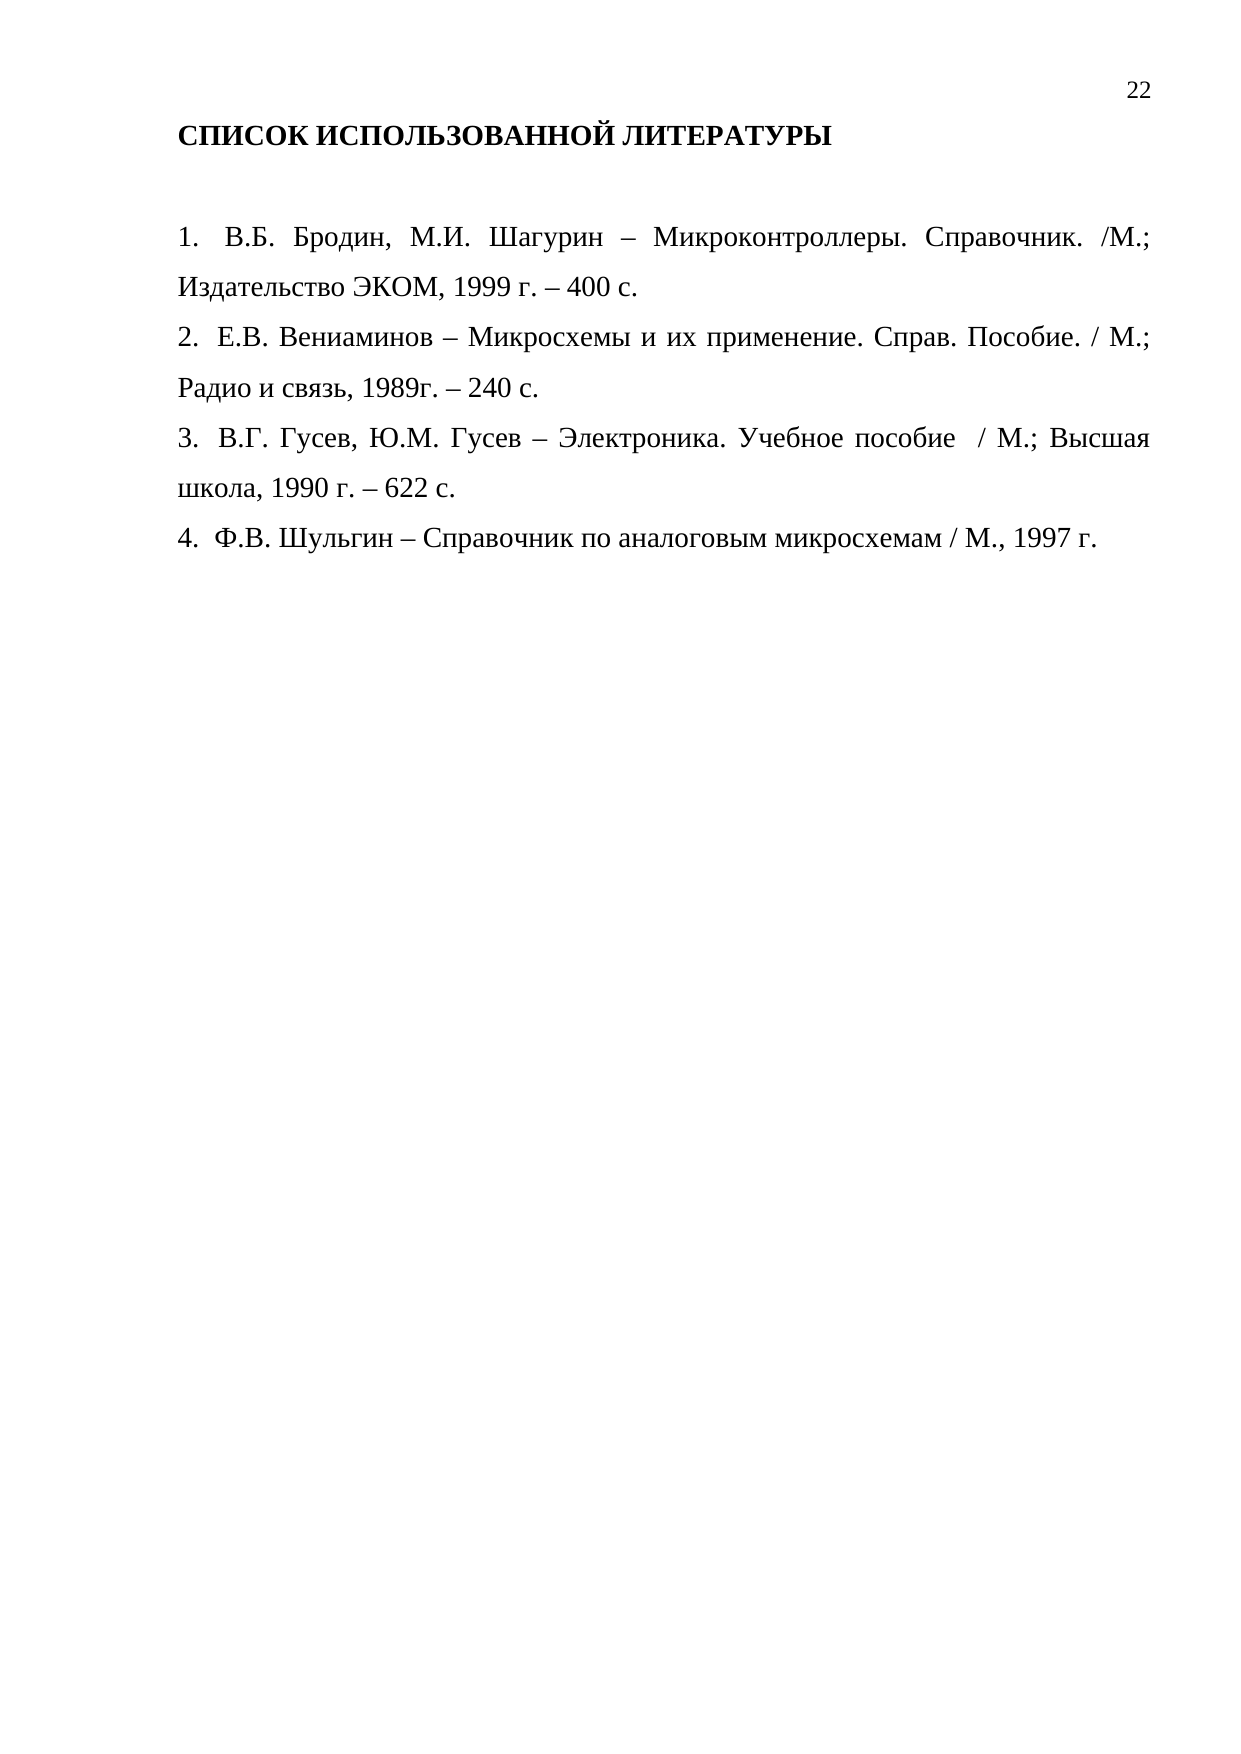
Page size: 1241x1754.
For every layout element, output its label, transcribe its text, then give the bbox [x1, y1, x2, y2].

subtitle Список использованной литературы [177, 118, 1152, 152]
list Ф.В. Шульгин – Справочник по аналоговым микросхемам / М., . [177, 521, 1152, 554]
list В.Б. Бродин, М.И. Шагурин – Микроконтроллеры. Справочник. /М.; Издательство ЭКОМ, . – 400 с. [177, 219, 1152, 303]
list Е.В. Вениаминов – Микросхемы и их применение. Справ. Пособие. / М.; Радио и связь, 1989г. – 240 с. [177, 319, 1152, 403]
list В.Г. Гусев, Ю.М. Гусев – Электроника. Учебное пособие / М.; Высшая школа, . – 622 с. [177, 420, 1152, 504]
